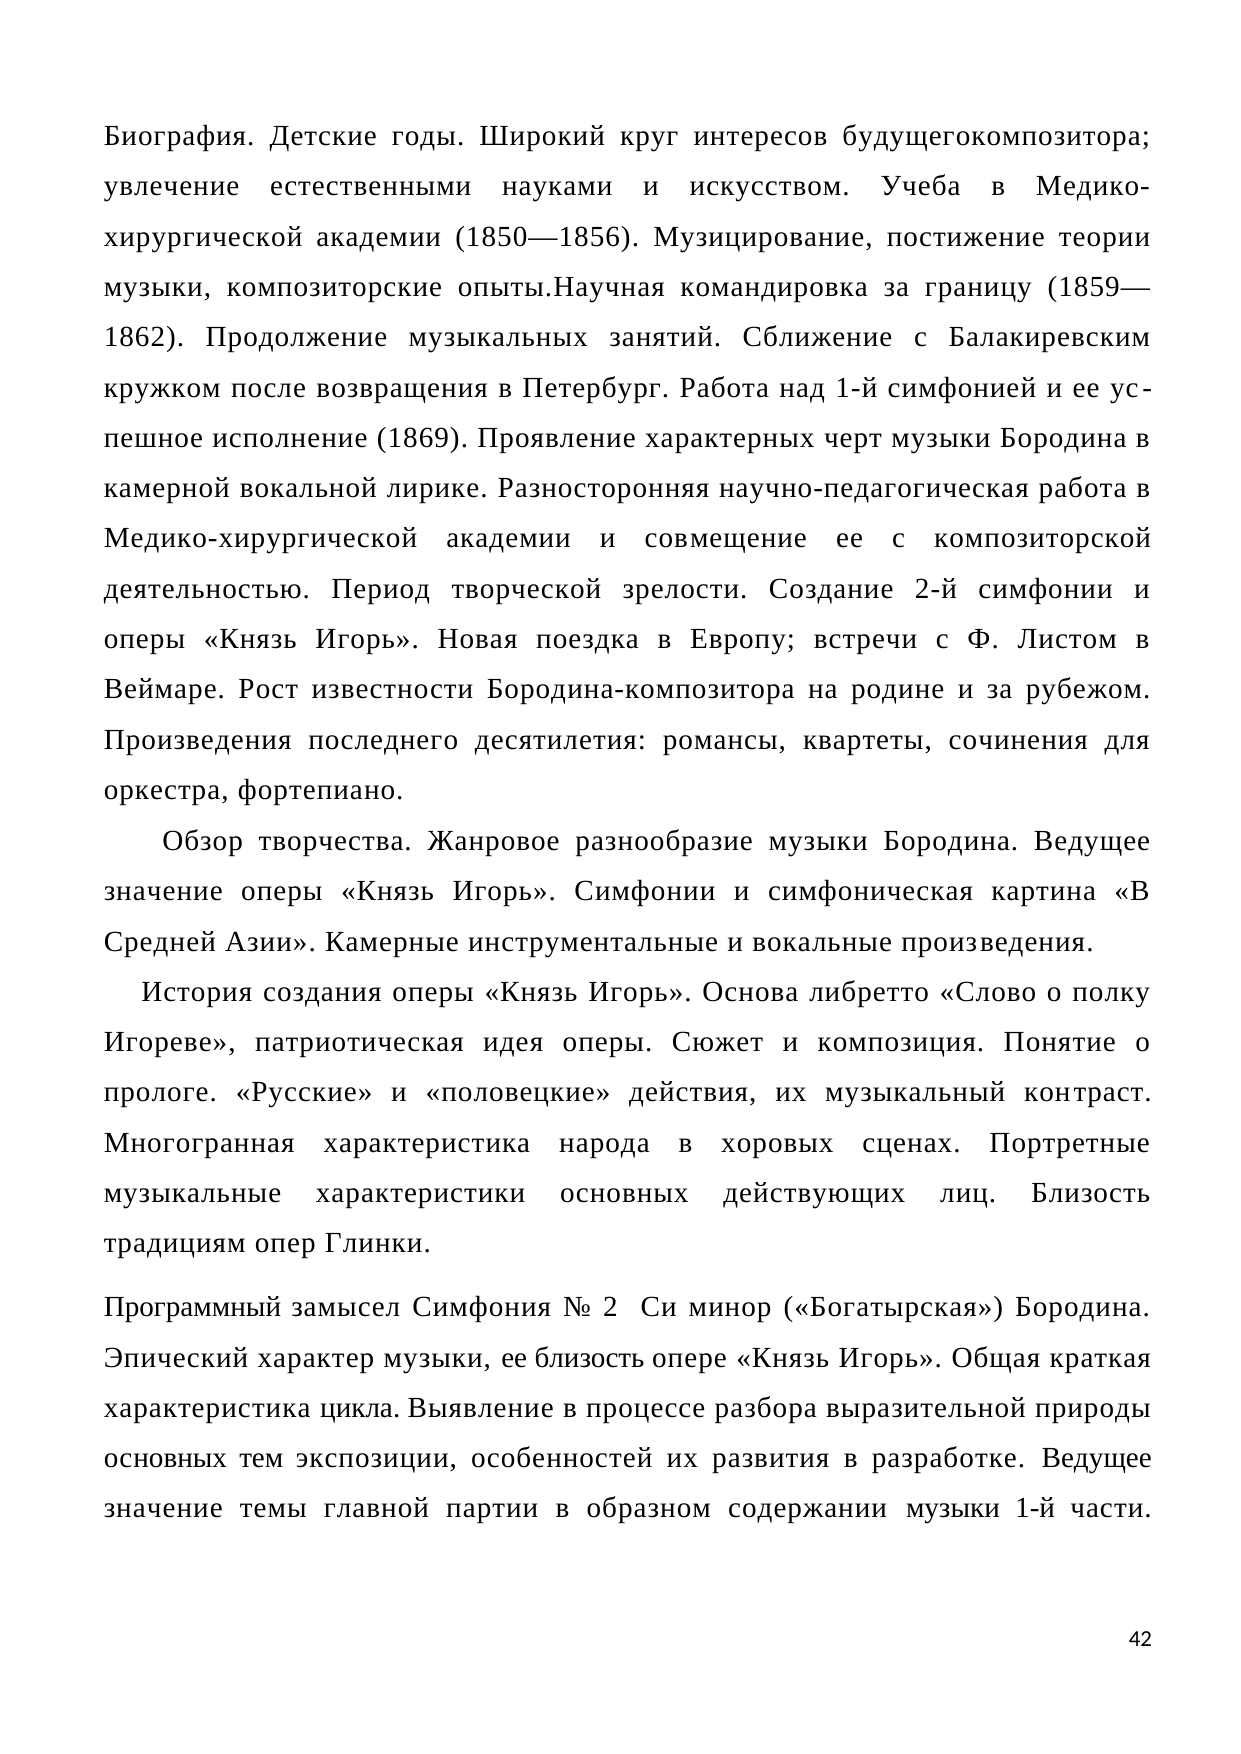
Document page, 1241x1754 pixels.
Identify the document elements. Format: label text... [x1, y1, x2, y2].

text Биография. Детские годы. Широкий круг интересов будущегокомпозитора; увлечение естественными науками и искусством. Учеба в Медико-хирургической академии (1850—1856). Музицирование, постижение теории музыки, композиторские опыты.Научная командировка за границу (1859—1862). Продолжение музыкальных занятий. Сближение с Балакиревским кружком после возвращения в Петербург. Работа над 1-й симфонией и ее успешное исполнение (1869). Проявление характерных черт музыки Бородина в камерной вокальной лирике. Разносторонняя научно-педагогическая работа в Медико-хирургической академии и совмещение ее с композиторской деятельностью. Период творческой зрелости. Создание 2-й симфонии и оперы «Князь Игорь». Новая поездка в Европу; встречи с Ф. Листом в Веймаре. Рост известности Бородина-композитора на родине и за рубежом. Произведения последнего десятилетия: романсы, квартеты, сочинения для оркестра, фортепиано. [103, 118, 1152, 806]
text История создания оперы «Князь Игорь». Основа либретто «Слово о полку Игореве», патриотическая идея оперы. Сюжет и композиция. Понятие о прологе. «Русские» и «половецкие» действия, их музыкальный контраст. Многогранная характеристика народа в хоровых сценах. Портретные музыкальные характеристики основных действующих лиц. Близость традициям опер Глинки. [103, 974, 1152, 1259]
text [103, 1289, 1152, 1524]
text Обзор творчества. Жанровое разнообразие музыки Бородина. Ведущее значение оперы «Князь Игорь». Симфонии и симфоническая картина «В Средней Азии». Камерные инструментальные и вокальные произведения. [103, 823, 1152, 957]
